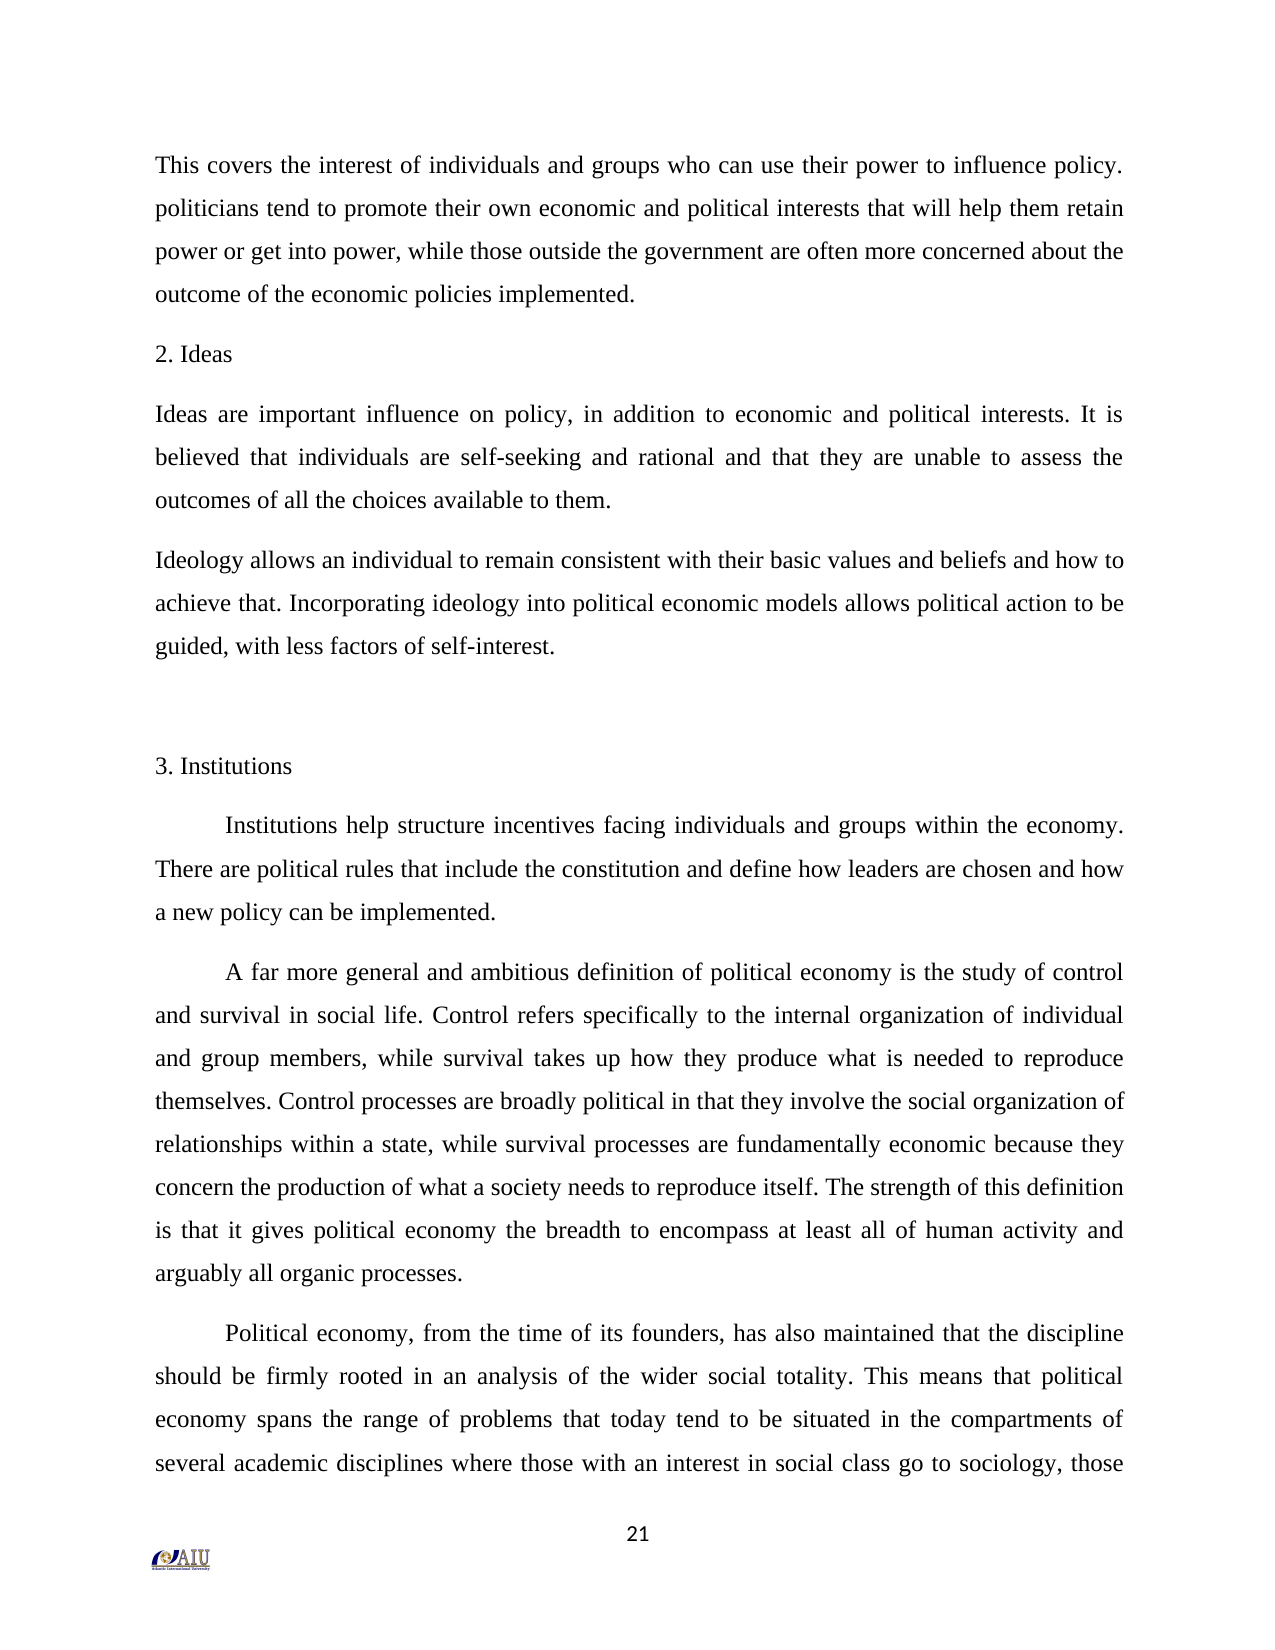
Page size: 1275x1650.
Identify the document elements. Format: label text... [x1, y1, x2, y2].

text 2. Ideas [155, 339, 1125, 368]
text A far more general and ambitious definition of political economy is the study of control and survival in social life. Control refers specifically to the internal organization of individual and group members, while survival takes up how they produce what is needed to reproduce themselves. Control processes are broadly political in that they involve the social organization of relationships within a state, while survival processes are fundamentally economic because they concern the production of what a society needs to reproduce itself. The strength of this definition is that it gives political economy the breadth to encompass at least all of human activity and arguably all organic processes. [155, 957, 1125, 1287]
text Ideas are important influence on policy, in addition to economic and political interests. It is believed that individuals are self-seeking and rational and that they are unable to assess the outcomes of all the choices available to them. [155, 399, 1125, 514]
text Institutions help structure incentives facing individuals and groups within the economy. There are political rules that include the constitution and define how leaders are chosen and how a new policy can be implemented. [155, 811, 1125, 926]
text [155, 1318, 1125, 1476]
text 3. Institutions [155, 751, 1125, 779]
text This covers the interest of individuals and groups who can use their power to influence policy. politicians tend to promote their own economic and political interests that will help them retain power or get into power, while those outside the government are often more concerned about the outcome of the economic policies implemented. [155, 150, 1125, 308]
picture [150, 1547, 212, 1573]
text Ideology allows an individual to remain consistent with their basic values and beliefs and how to achieve that. Incorporating ideology into political economic models allows political action to be guided, with less factors of self-interest. [155, 545, 1125, 660]
